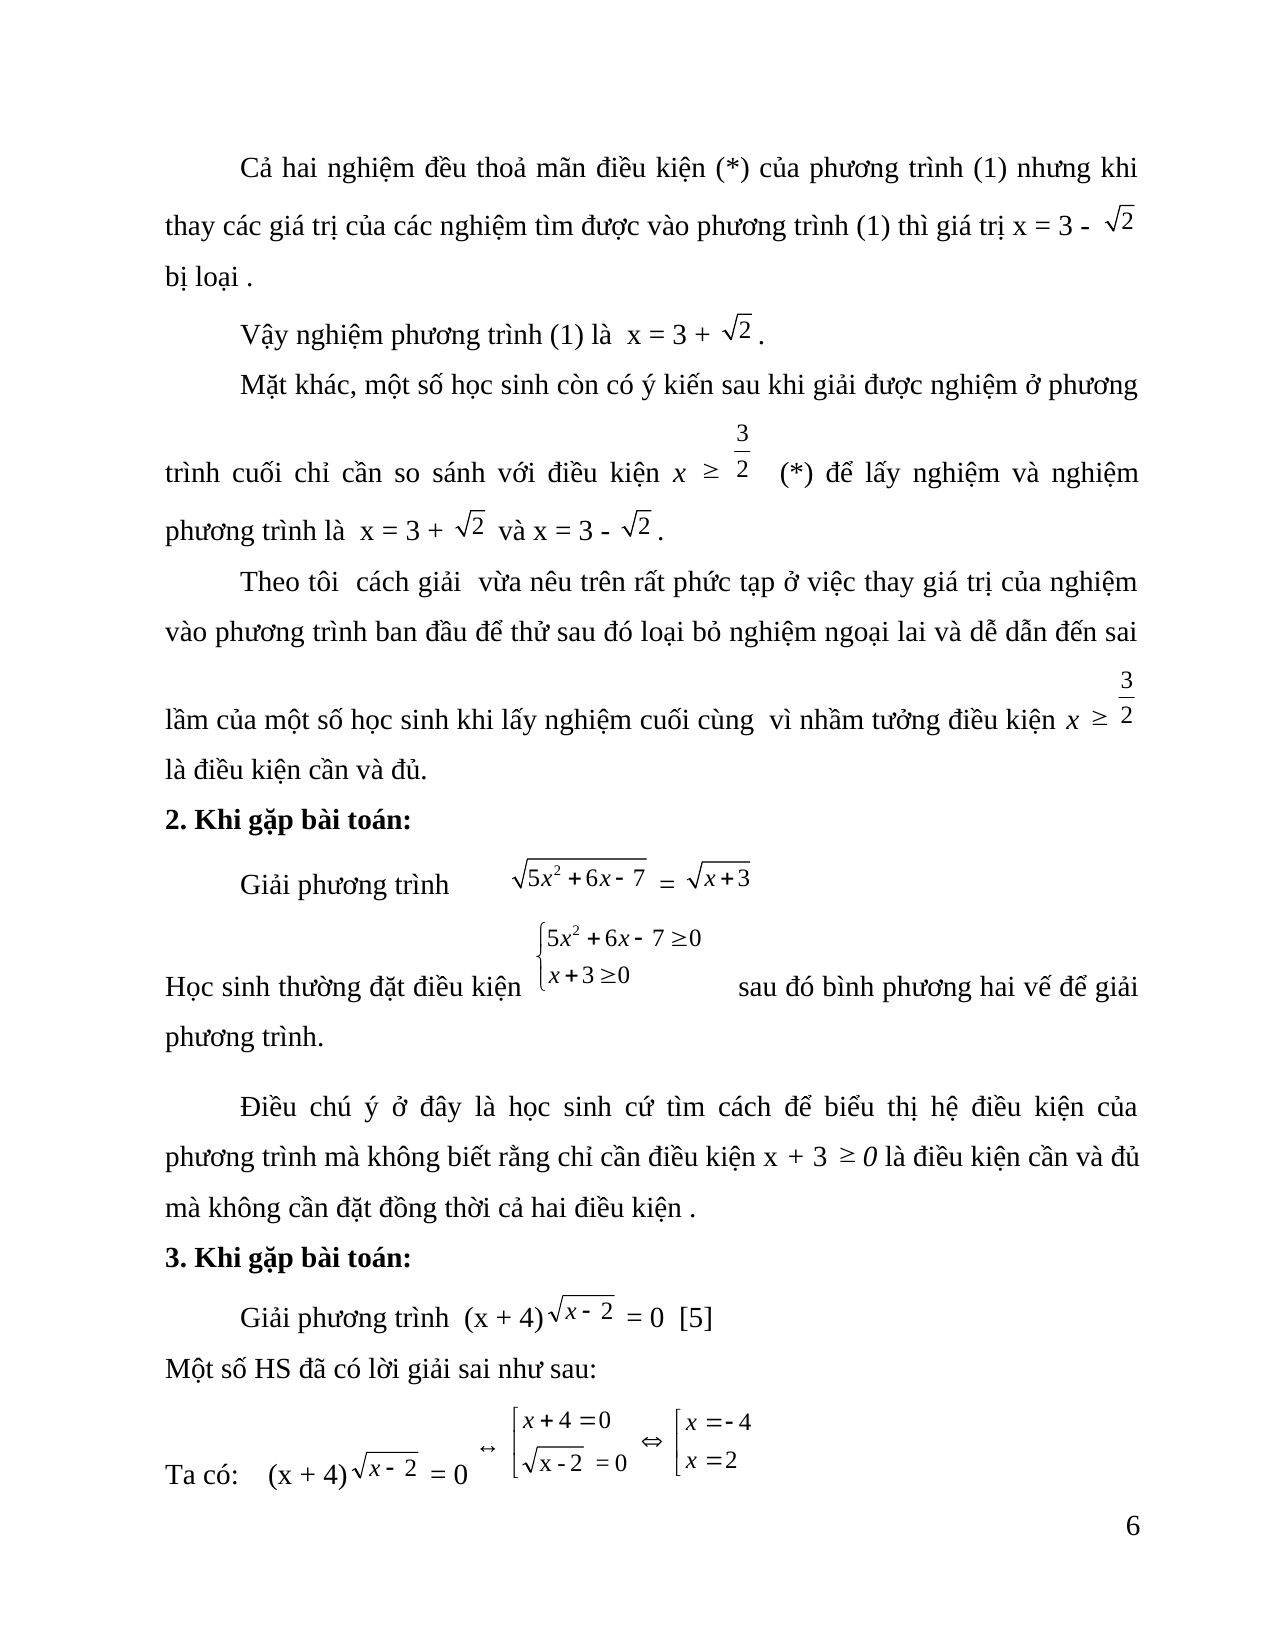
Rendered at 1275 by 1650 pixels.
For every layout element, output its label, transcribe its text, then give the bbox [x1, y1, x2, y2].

text Điều chú ý ở đây là học sinh cứ tìm cách để biểu thị hệ điều kiện của phương trình mà không biết rằng chỉ cần điều kiện x + 3 0 là điều kiện cần và đủ mà không cần đặt đồng thời cả hai điều kiện . [165, 1089, 1140, 1223]
text Cả hai nghiệm đều thoả mãn điều kiện (*) của phương trình (1) nhưng khi thay các giá trị của các nghiệm tìm được vào phương trình (1) thì giá trị x = 3 - bị loại . [165, 150, 1140, 292]
text Ta có: (x + 4) = 0 [165, 1401, 1140, 1491]
text 3. Khi gặp bài toán: [165, 1240, 1140, 1273]
text Giải phương trình (x + 4) = 0 [5] [165, 1290, 1140, 1334]
text Mặt khác, một số học sinh còn có ý kiến sau khi giải được nghiệm ở phương trình cuối chỉ cần so sánh với điều kiện x (*) để lấy nghiệm và nghiệm phương trình là x = 3 + và x = 3 - . [165, 367, 1140, 547]
text Học sinh thường đặt điều kiện sau đó bình phương hai vế để giải phương trình. [165, 917, 1140, 1053]
text 2. Khi gặp bài toán: [165, 802, 1140, 836]
text Vậy nghiệm phương trình (1) là x = 3 + . [165, 309, 1140, 351]
text Theo tôi cách giải vừa nêu trên rất phức tạp ở việc thay giá trị của nghiệm vào phương trình ban đầu để thử sau đó loại bỏ nghiệm ngoại lai và dễ dẫn đến sai lầm của một số học sinh khi lấy nghiệm cuối cùng vì nhầm tưởng điều kiện x là điều kiện cần và đủ. [165, 564, 1140, 786]
text Giải phương trình = [165, 853, 1140, 901]
text Một số HS đã có lời giải sai như sau: [165, 1351, 1140, 1384]
